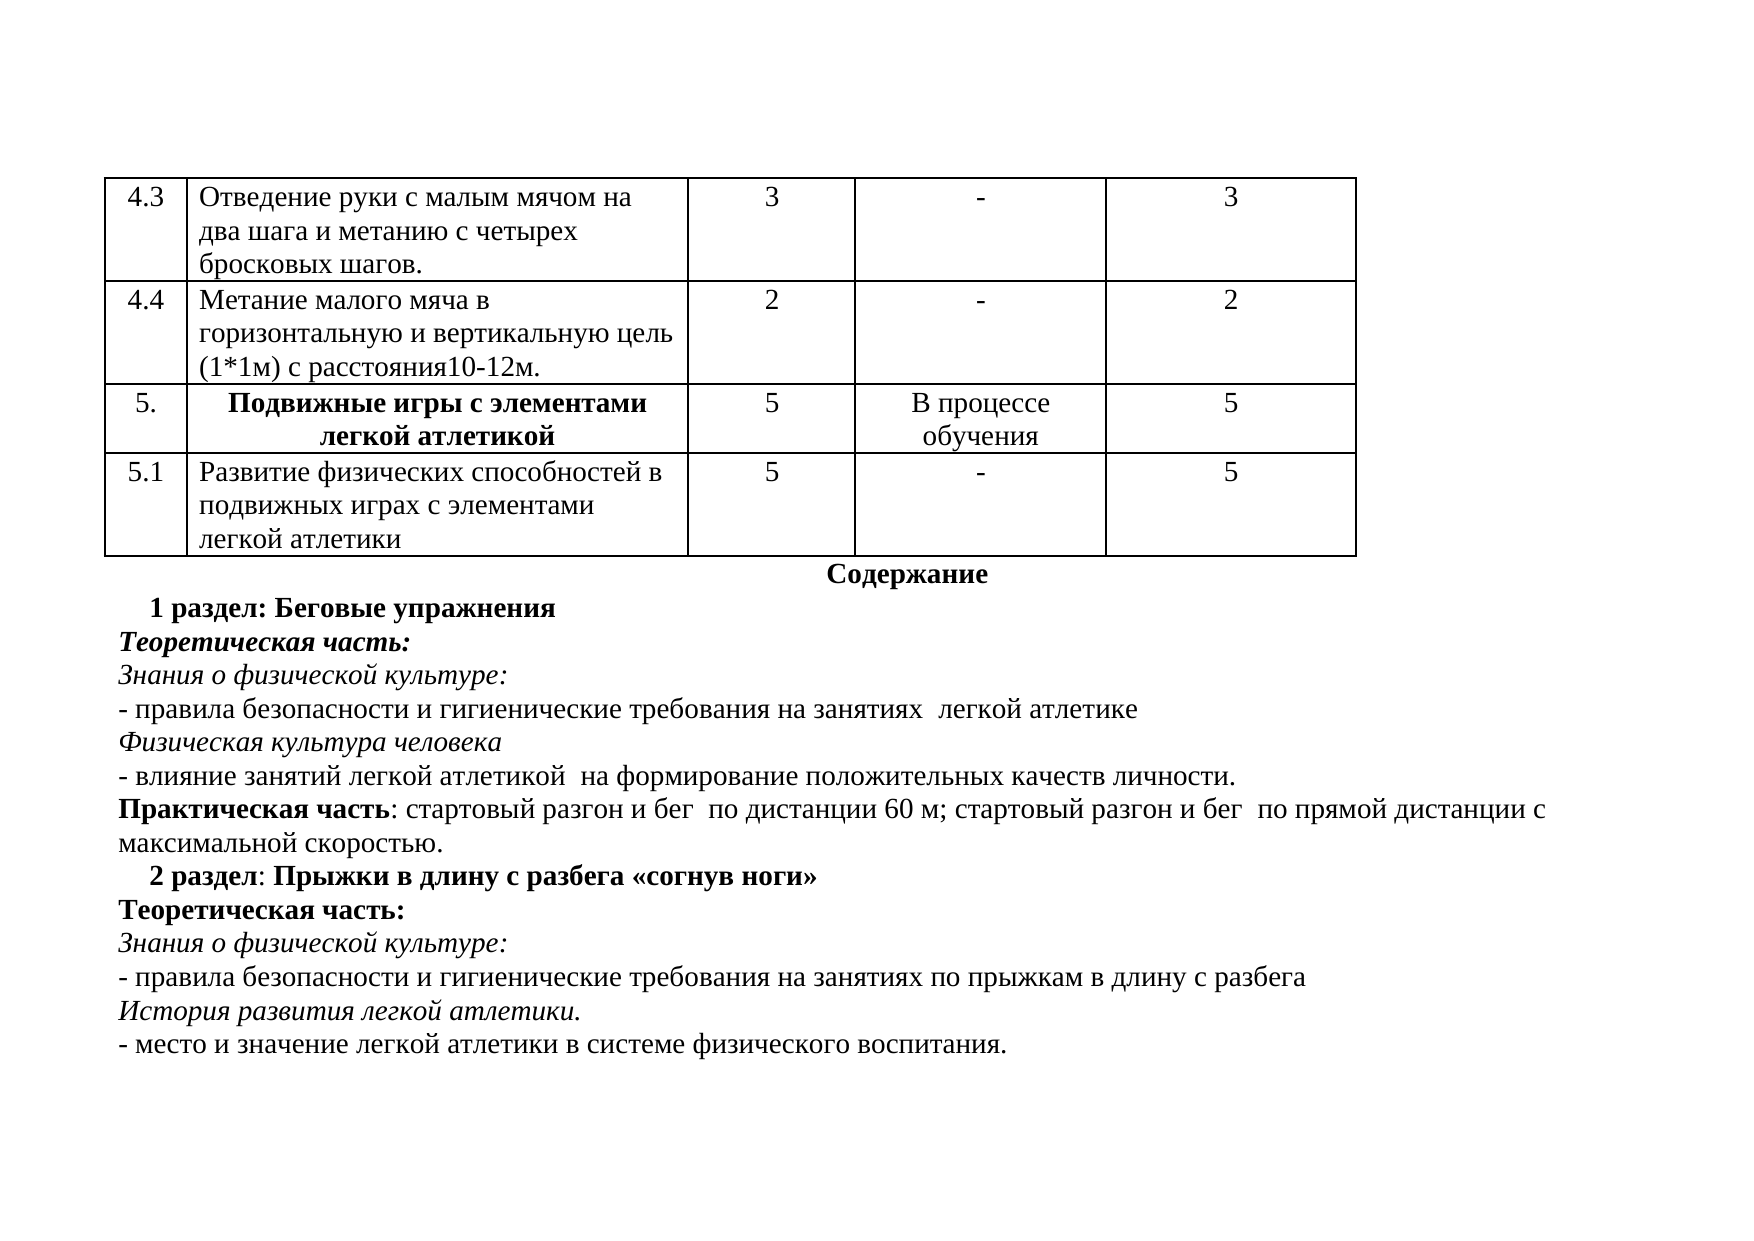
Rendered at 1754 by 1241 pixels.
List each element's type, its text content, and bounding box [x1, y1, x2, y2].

table_cell 5.1 [106, 454, 186, 554]
text - место и значение легкой атлетики в системе физического воспитания. [118, 1026, 1636, 1060]
text Теоретическая часть: [118, 624, 1636, 657]
text Содержание [118, 557, 1636, 590]
table_cell - [856, 454, 1105, 554]
text Знания о физической культуре: [118, 926, 1636, 959]
table_cell 5 [1107, 385, 1355, 452]
table_cell Отведение руки с малым мячом на два шага и метанию с четырех бросковых шагов. [188, 179, 687, 280]
text 1 раздел: Беговые упражнения [118, 590, 1636, 624]
table_cell 4.3 [106, 179, 186, 280]
table_cell 5 [1107, 454, 1355, 554]
table_cell Развитие физических способностей в подвижных играх с элементами легкой атлетики [188, 454, 687, 554]
table_cell 5. [106, 385, 186, 452]
table_cell 3 [1107, 179, 1355, 280]
table_cell 4.4 [106, 282, 186, 383]
text 2 раздел: Прыжки в длину с разбега «согнув ноги» [118, 858, 1636, 892]
text Теоретическая часть: [118, 892, 1636, 926]
table_cell 3 [689, 179, 854, 280]
table_cell Метание малого мяча в горизонтальную и вертикальную цель (1*1м) с расстояния10-12м. [188, 282, 687, 383]
text Физическая культура человека [118, 724, 1636, 758]
text - правила безопасности и гигиенические требования на занятиях по прыжкам в длину с разбега [118, 959, 1636, 993]
table_cell 5 [689, 385, 854, 452]
table_cell - [856, 282, 1105, 383]
table_cell 2 [1107, 282, 1355, 383]
text - правила безопасности и гигиенические требования на занятиях легкой атлетике [118, 691, 1636, 724]
text Практическая часть: стартовый разгон и бег по дистанции 60 м; стартовый разгон и бег по прямой дистанции с максимальной скоростью. [118, 791, 1636, 858]
text Знания о физической культуре: [118, 657, 1636, 691]
table_cell Подвижные игры с элементами легкой атлетикой [188, 385, 687, 452]
text - влияние занятий легкой атлетикой на формирование положительных качеств личности. [118, 758, 1636, 791]
table_cell 5 [689, 454, 854, 554]
table_cell В процессе обучения [856, 385, 1105, 452]
table_cell 2 [689, 282, 854, 383]
text История развития легкой атлетики. [118, 993, 1636, 1026]
table_cell - [856, 179, 1105, 280]
